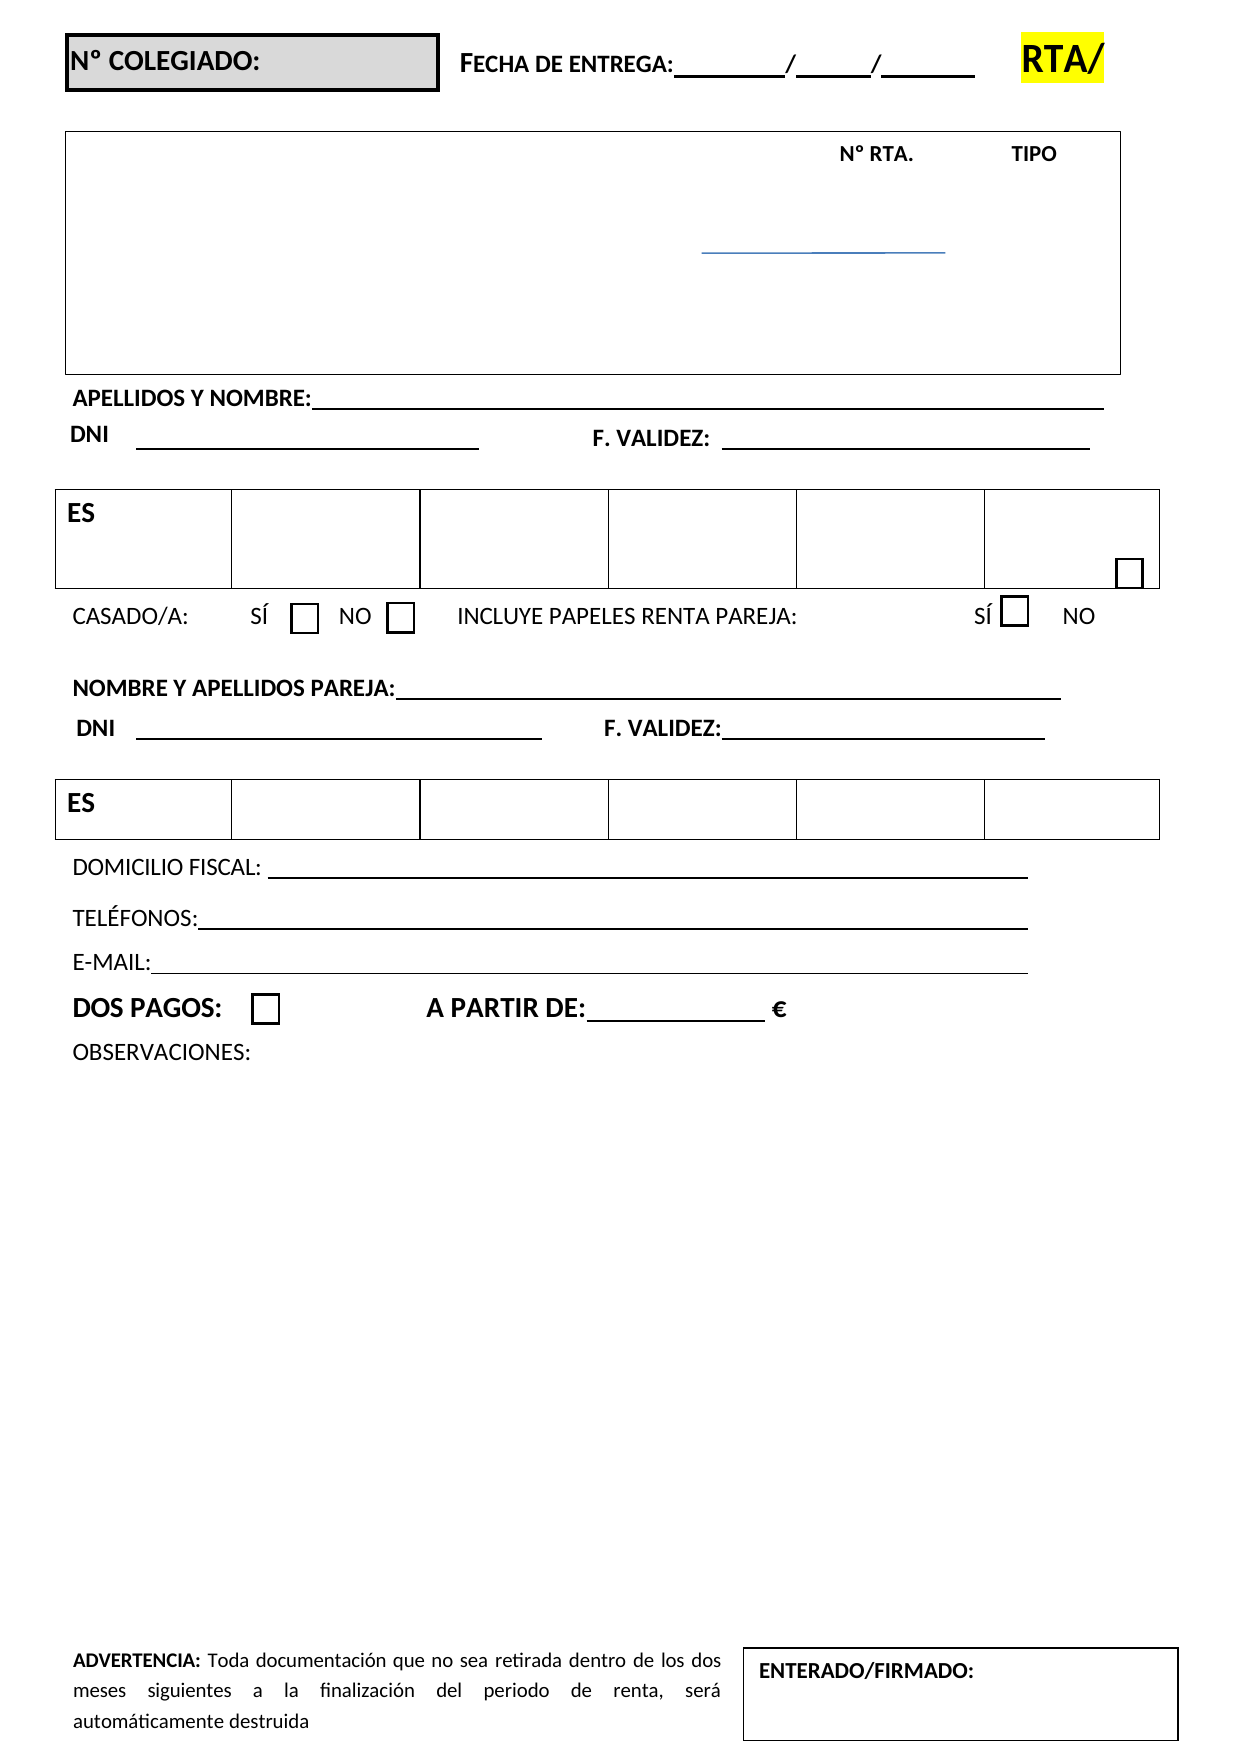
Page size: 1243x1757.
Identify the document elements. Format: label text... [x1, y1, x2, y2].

text TELÉFONOS: E-MAIL: [72, 902, 1049, 978]
table_header [232, 780, 419, 839]
text ADVERTENCIA: Toda documentación que no sea retirada dentro de los dos meses siguientes a la finalización del periodo de renta, será automáticamente destruida [73, 1647, 721, 1733]
table_header [609, 780, 796, 839]
text APELLIDOS Y NOMBRE: [72, 382, 1104, 413]
text CASADO/A: SÍ NO INCLUYE PAPELES RENTA PAREJA: SÍ NO [72, 600, 1203, 631]
text F. VALIDEZ: [136, 712, 1203, 743]
table_header ES [56, 490, 231, 588]
text DOS PAGOS: A PARTIR DE: € [72, 989, 1203, 1025]
table_header [797, 490, 984, 588]
table_header [421, 490, 608, 588]
table_header [421, 780, 608, 839]
table_header [609, 490, 796, 588]
table_header [797, 780, 984, 839]
text NOMBRE Y APELLIDOS PAREJA: [72, 672, 1104, 703]
table_header ES [56, 780, 231, 839]
text OBSERVACIONES: [72, 1036, 1049, 1067]
table_header [985, 490, 1159, 588]
table_header [232, 490, 419, 588]
text FECHA DE ENTREGA: / / RTA/ [72, 32, 1021, 83]
text F. VALIDEZ: [136, 422, 1203, 453]
text DOMICILIO FISCAL: [72, 851, 1049, 882]
table_header [985, 780, 1159, 839]
